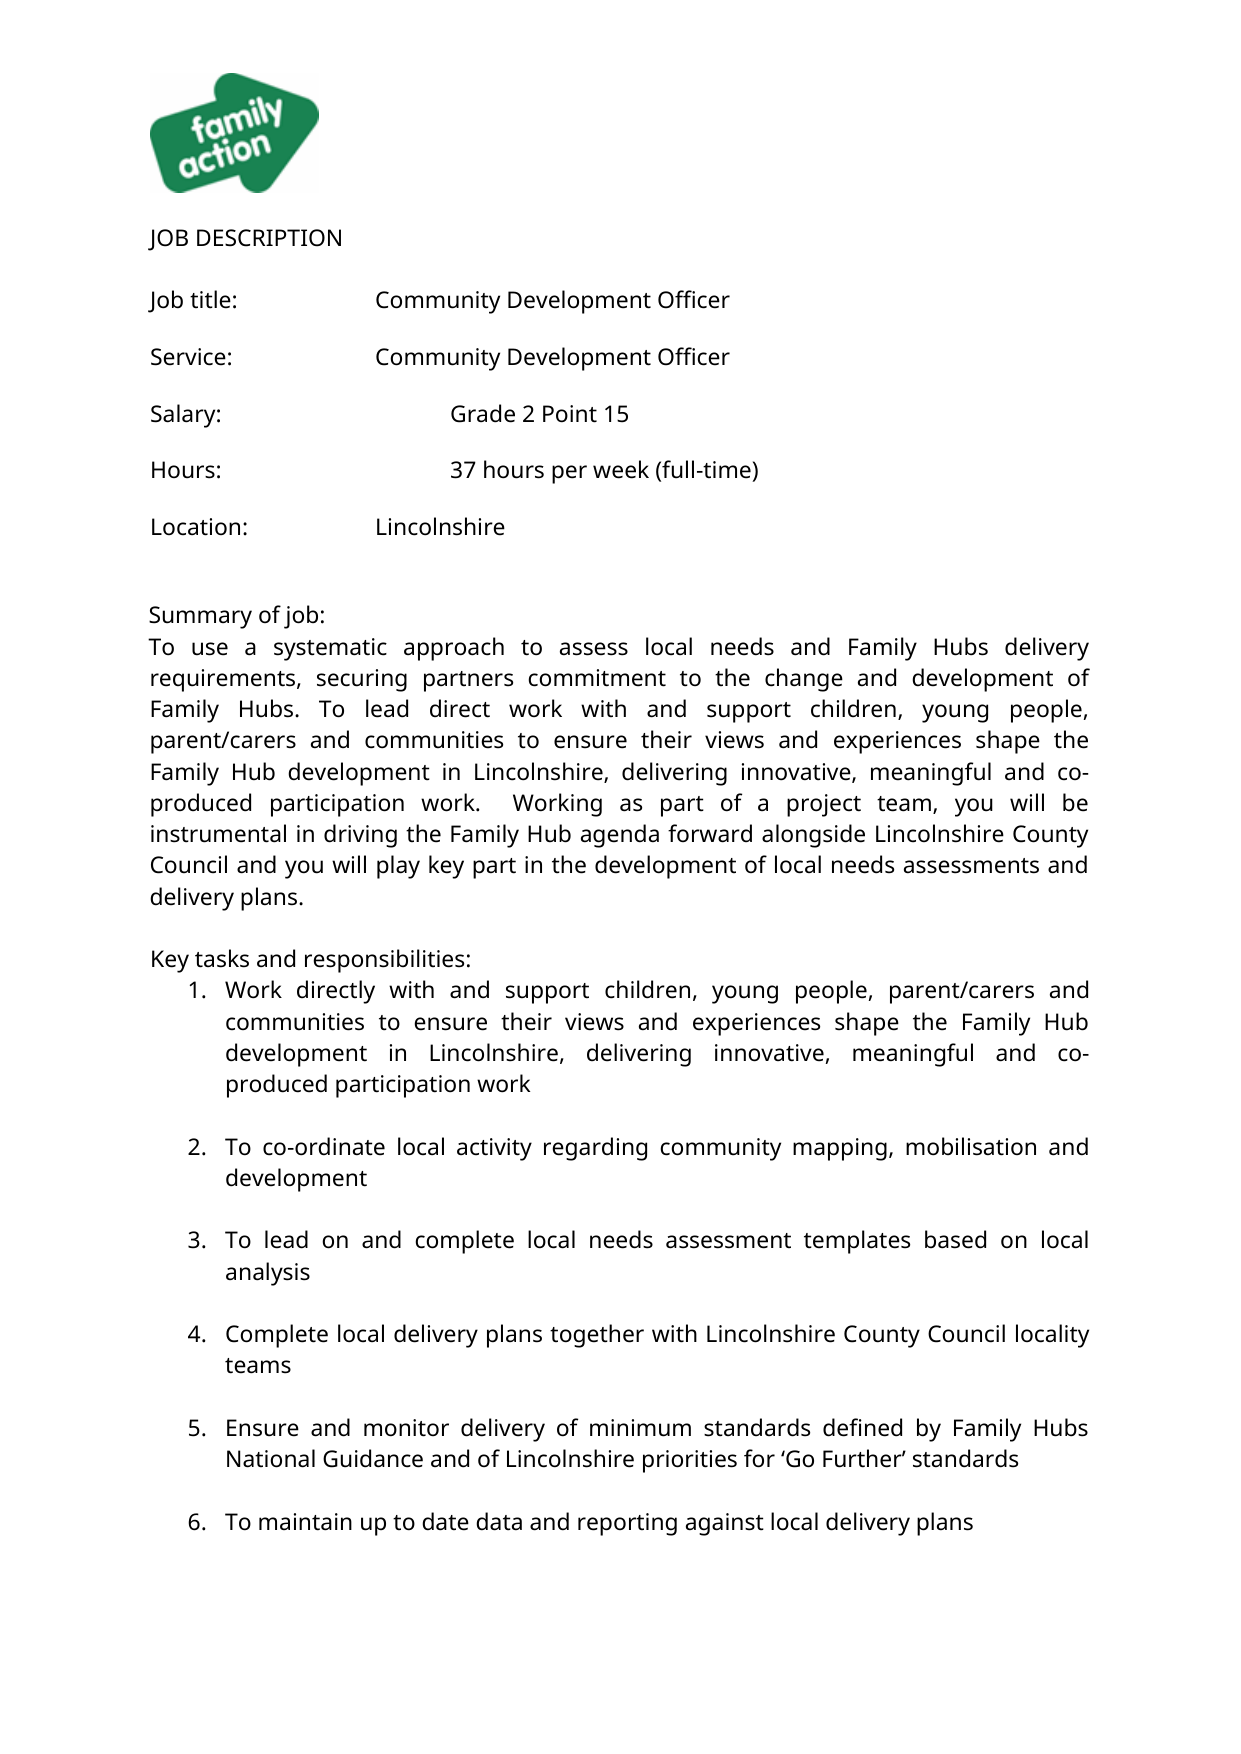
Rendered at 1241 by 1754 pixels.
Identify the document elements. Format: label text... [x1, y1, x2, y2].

text Location: Lincolnshire [150, 511, 1090, 542]
list Ensure and monitor delivery of minimum standards defined by Family Hubs National Guidance and of Lincolnshire priorities for ‘Go Further’ standards [187, 1412, 1090, 1474]
text Job title: Community Development Officer [150, 284, 1090, 315]
picture [150, 73, 319, 193]
list Work directly with and support children, young people, parent/carers and communities to ensure their views and experiences shape the Family Hub development in Lincolnshire, delivering innovative, meaningful and co-produced participation work [187, 974, 1090, 1099]
text Key tasks and responsibilities: [150, 943, 1090, 974]
list To co-ordinate local activity regarding community mapping, mobilisation and development [187, 1130, 1090, 1193]
text JOB DESCRIPTION [150, 222, 1090, 253]
text To use a systematic approach to assess local needs and Family Hubs delivery requirements, securing partners commitment to the change and development of Family Hubs. To lead direct work with and support children, young people, parent/carers and communities to ensure their views and experiences shape the Family Hub development in Lincolnshire, delivering innovative, meaningful and co-produced participation work. Working as part of a project team, you will be instrumental in driving the Family Hub agenda forward alongside Lincolnshire County Council and you will play key part in the development of local needs assessments and delivery plans. [148, 630, 1090, 912]
text Service: Community Development Officer [150, 341, 1090, 372]
list To maintain up to date data and reporting against local delivery plans [187, 1505, 1090, 1537]
text Summary of job: [148, 599, 1090, 630]
text Hours: 37 hours per week (full-time) [150, 454, 1090, 486]
text Salary: Grade 2 Point 15 [150, 398, 1090, 429]
list To lead on and complete local needs assessment templates based on local analysis [187, 1224, 1090, 1287]
list Complete local delivery plans together with Lincolnshire County Council locality teams [187, 1318, 1090, 1380]
